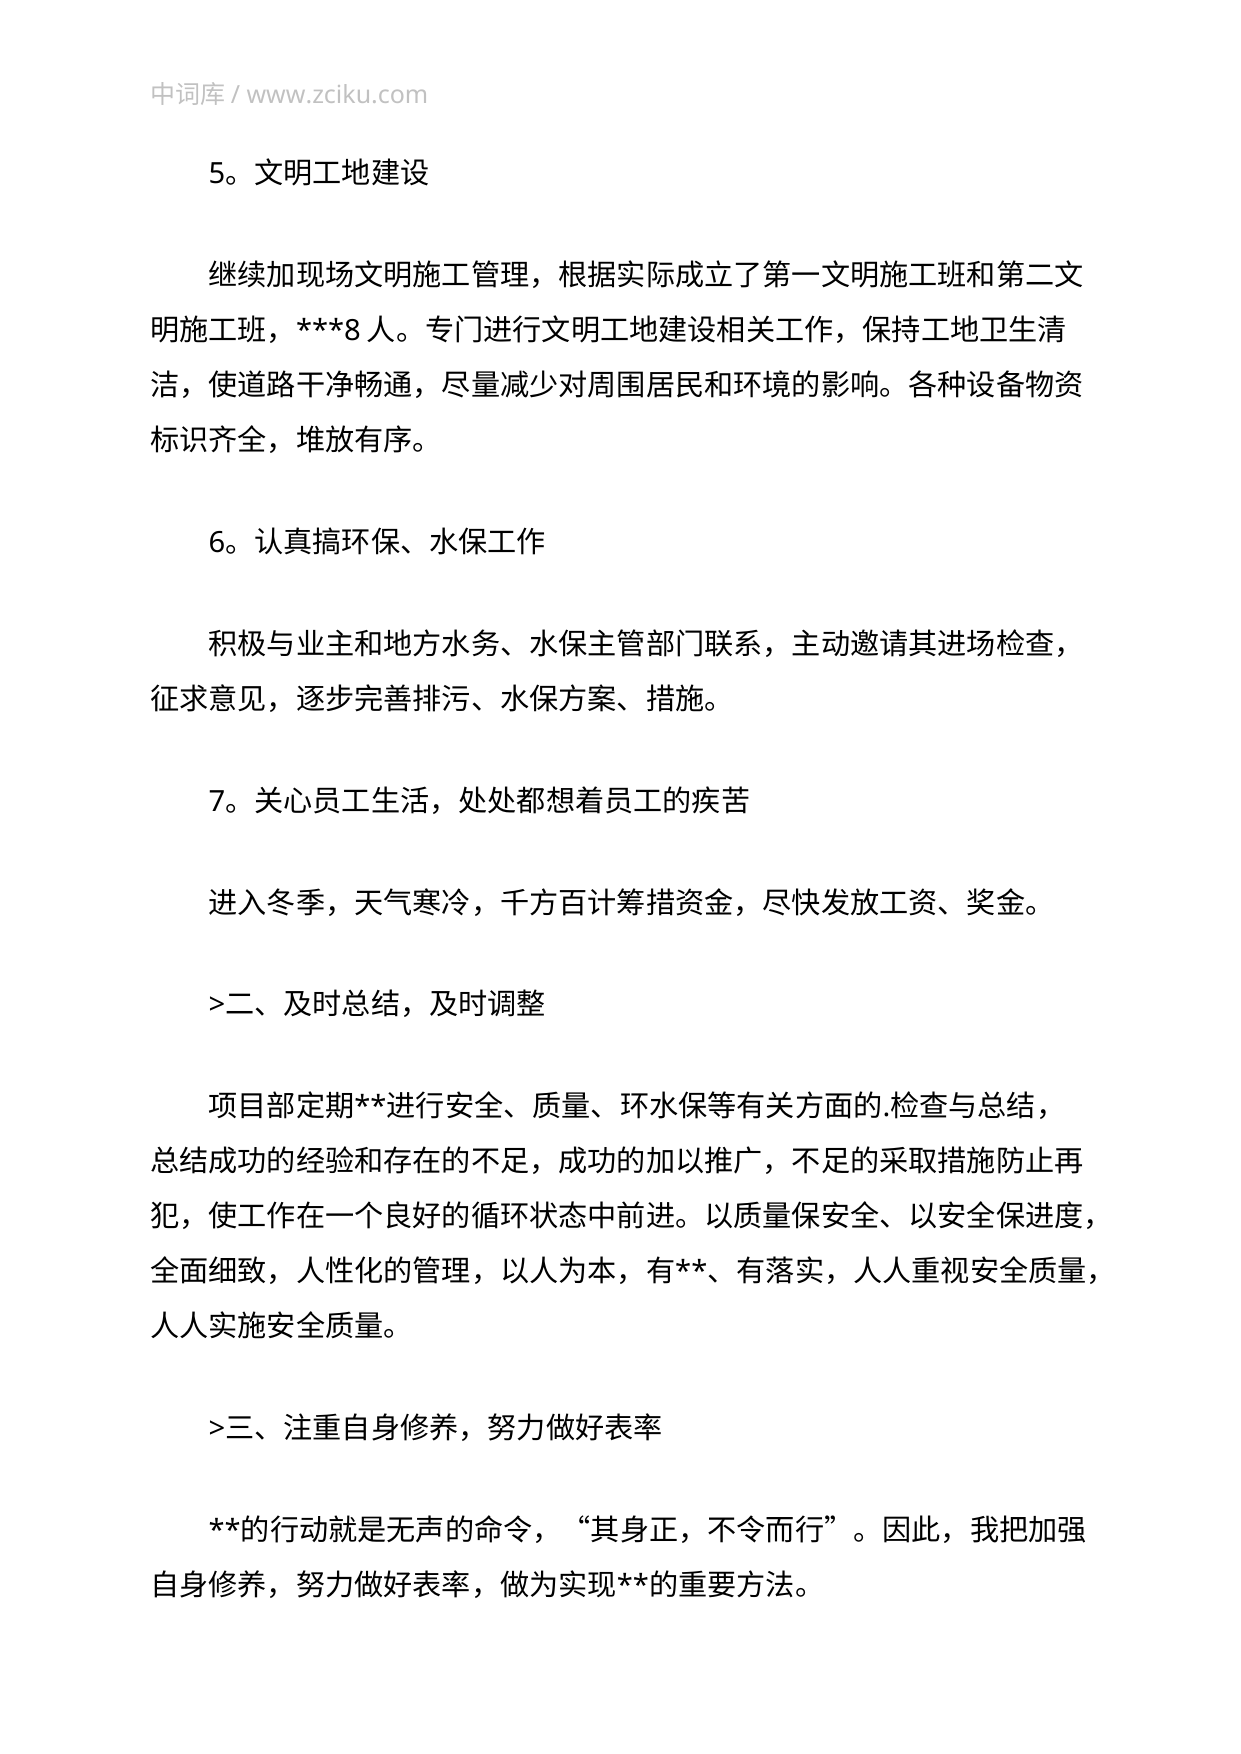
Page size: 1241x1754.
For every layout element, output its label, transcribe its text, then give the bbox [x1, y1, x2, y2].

text 项目部定期**进行安全、质量、环水保等有关方面的.检查与总结，总结成功的经验和存在的不足，成功的加以推广，不足的采取措施防止再犯，使工作在一个良好的循环状态中前进。以质量保安全、以安全保进度，全面细致，人性化的管理，以人为本，有**、有落实，人人重视安全质量，人人实施安全质量。 [150, 1083, 1090, 1345]
text 7。关心员工生活，处处都想着员工的疾苦 [150, 777, 1090, 819]
text >二、及时总结，及时调整 [150, 981, 1090, 1023]
text 积极与业主和地方水务、水保主管部门联系，主动邀请其进场检查，征求意见，逐步完善排污、水保方案、措施。 [150, 621, 1090, 718]
text **的行动就是无声的命令，“其身正，不令而行”。因此，我把加强自身修养，努力做好表率，做为实现**的重要方法。 [150, 1506, 1090, 1604]
text 进入冬季，天气寒冷，千方百计筹措资金，尽快发放工资、奖金。 [150, 879, 1090, 921]
text 5。文明工地建设 [150, 150, 1090, 192]
text 6。认真搞环保、水保工作 [150, 518, 1090, 561]
text 继续加现场文明施工管理，根据实际成立了第一文明施工班和第二文明施工班，***8人。专门进行文明工地建设相关工作，保持工地卫生清洁，使道路干净畅通，尽量减少对周围居民和环境的影响。各种设备物资标识齐全，堆放有序。 [150, 252, 1090, 459]
text >三、注重自身修养，努力做好表率 [150, 1404, 1090, 1447]
